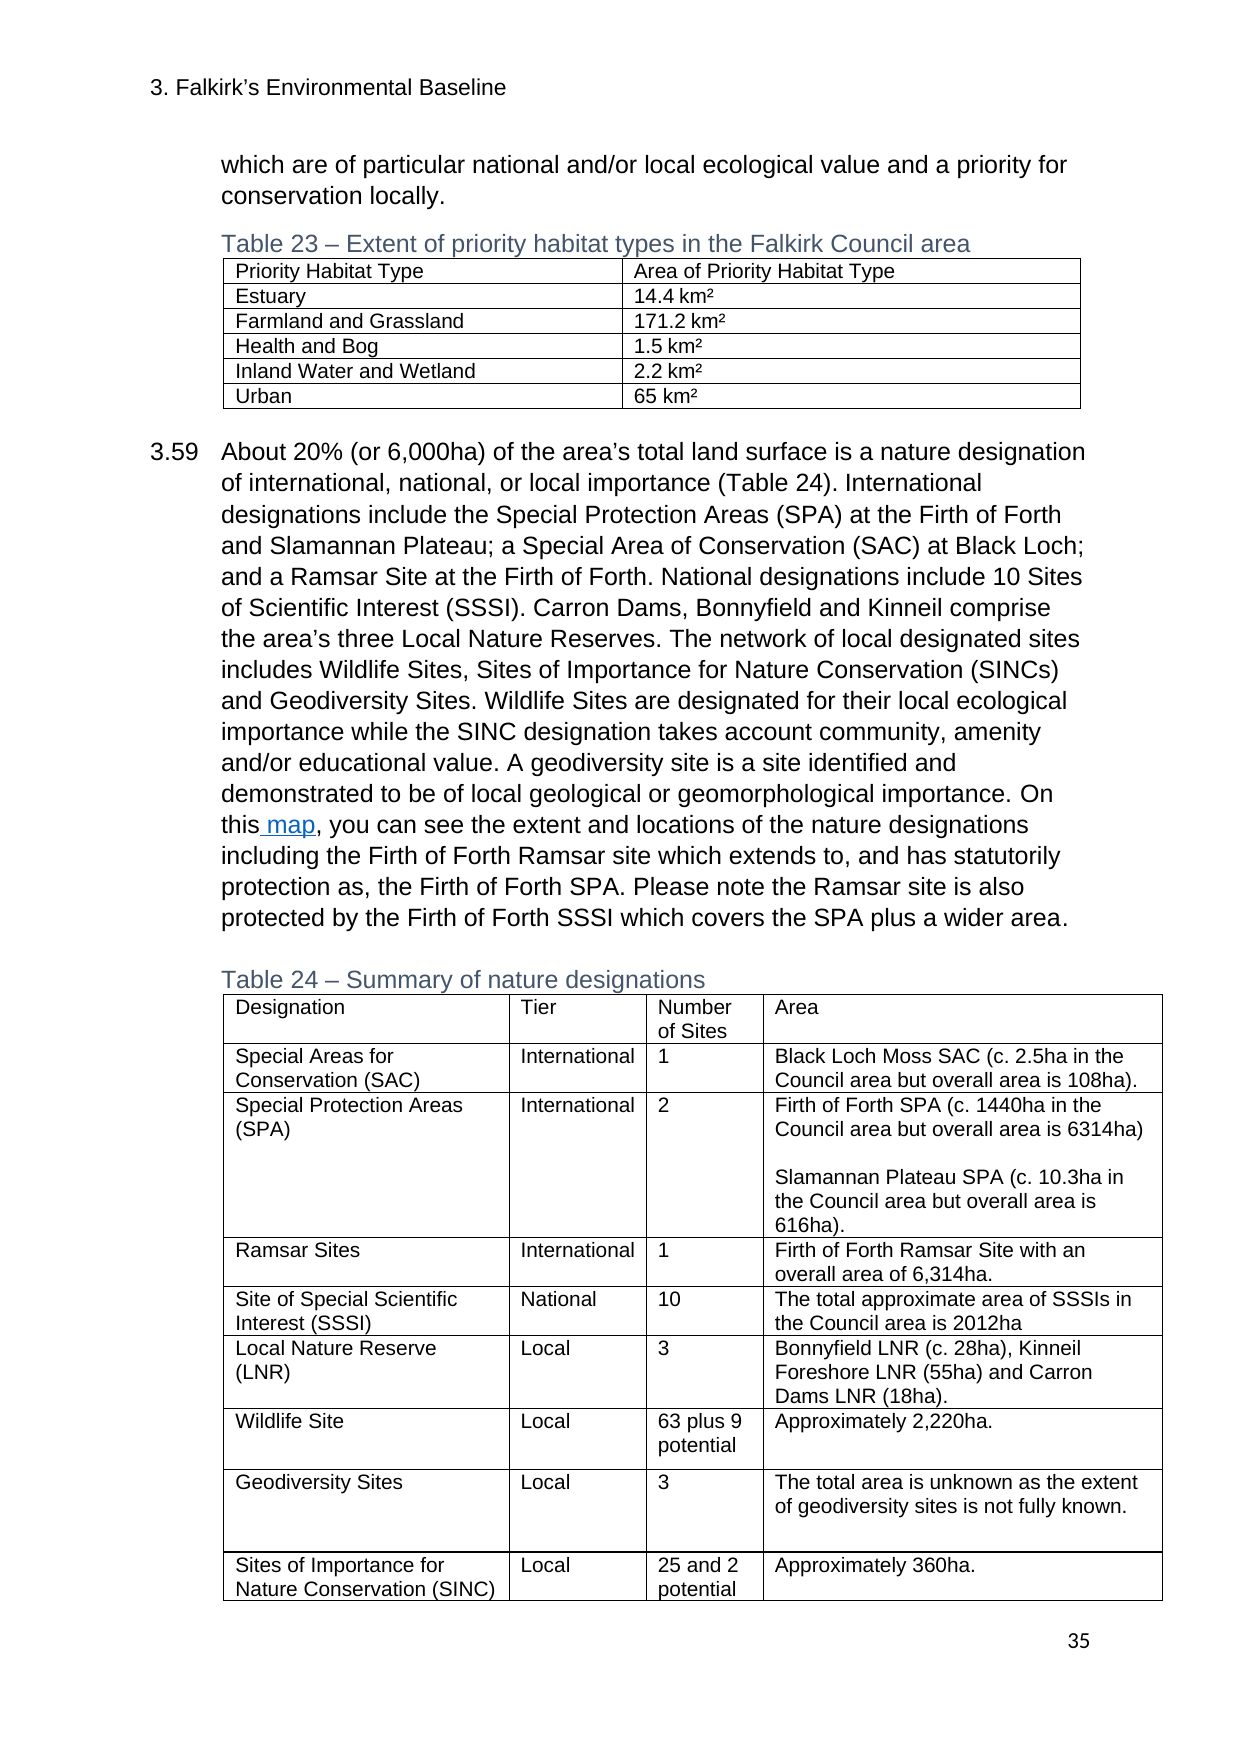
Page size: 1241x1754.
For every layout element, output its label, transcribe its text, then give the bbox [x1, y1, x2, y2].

table_cell 3 [647, 1470, 763, 1551]
table_cell Bonnyfield LNR (c. 28ha), Kinneil Foreshore LNR (55ha) and Carron Dams LNR (18ha). [764, 1336, 1162, 1408]
table_cell 14.4 km² [623, 284, 1080, 307]
table_cell Black Loch Moss SAC (c. 2.5ha in the Council area but overall area is 108ha). [764, 1044, 1162, 1092]
table_cell Urban [224, 384, 622, 407]
table_cell 25 and 2 potential [647, 1553, 763, 1600]
table_cell Special Areas for Conservation (SAC) [224, 1044, 509, 1092]
table_cell Local [510, 1336, 646, 1408]
table_cell 171.2 km² [623, 309, 1080, 332]
table_header Designation [224, 995, 509, 1043]
table_cell Site of Special Scientific Interest (SSSI) [224, 1287, 509, 1335]
table_header Tier [510, 995, 646, 1043]
table_cell Local [510, 1470, 646, 1551]
table_cell Firth of Forth Ramsar Site with an overall area of 6,314ha. [764, 1238, 1162, 1286]
list About 20% (or 6,000ha) of the area’s total land surface is a nature designation of international, national, or local importance (Table 24). International designations include the Special Protection Areas (SPA) at the Firth of Forth and Slamannan Plateau; a Special Area of Conservation (SAC) at Black Loch; and a Ramsar Site at the Firth of Forth. National designations include 10 Sites of Scientific Interest (SSSI). Carron Dams, Bonnyfield and Kinneil comprise the area’s three Local Nature Reserves. The network of local designated sites includes Wildlife Sites, Sites of Importance for Nature Conservation (SINCs) and Geodiversity Sites. Wildlife Sites are designated for their local ecological importance while the SINC designation takes account community, amenity and/or educational value. A geodiversity site is a site identified and demonstrated to be of local geological or geomorphological importance. On this map, you can see the extent and locations of the nature designations including the Firth of Forth Ramsar site which extends to, and has statutorily protection as, the Firth of Forth SPA. Please note the Ramsar site is also protected by the Firth of Forth SSSI which covers the SPA plus a wider area. [150, 437, 1090, 932]
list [150, 150, 1090, 210]
table_header Area [764, 995, 1162, 1043]
table_cell Ramsar Sites [224, 1238, 509, 1286]
table_cell Geodiversity Sites [224, 1470, 509, 1551]
table_cell Wildlife Site [224, 1409, 509, 1469]
table_cell 2.2 km² [623, 359, 1080, 382]
table_cell International [510, 1093, 646, 1237]
table_cell Approximately 360ha. [764, 1553, 1162, 1600]
table_header Priority Habitat Type [224, 259, 622, 282]
table_cell Special Protection Areas (SPA) [224, 1093, 509, 1237]
table_cell The total area is unknown as the extent of geodiversity sites is not fully known. [764, 1470, 1162, 1551]
table_cell National [510, 1287, 646, 1335]
table_cell The total approximate area of SSSIs in the Council area is 2012ha [764, 1287, 1162, 1335]
table_cell Local Nature Reserve (LNR) [224, 1336, 509, 1408]
table_cell Local [510, 1553, 646, 1600]
table_header Number of Sites [647, 995, 763, 1043]
table_cell 65 km² [623, 384, 1080, 407]
table_cell 1 [647, 1044, 763, 1092]
table_cell 3 [647, 1336, 763, 1408]
table_cell Local [510, 1409, 646, 1469]
table_cell International [510, 1044, 646, 1092]
table_cell Approximately 2,220ha. [764, 1409, 1162, 1469]
table_cell Estuary [224, 284, 622, 307]
text Table 24 – Summary of nature designations [221, 965, 1090, 994]
table_cell Inland Water and Wetland [224, 359, 622, 382]
table_cell Health and Bog [224, 334, 622, 357]
text Table 23 – Extent of priority habitat types in the Falkirk Council area [150, 229, 1090, 257]
table_header Area of Priority Habitat Type [623, 259, 1080, 282]
table_cell Sites of Importance for Nature Conservation (SINC) [224, 1553, 509, 1600]
table_cell 1.5 km² [623, 334, 1080, 357]
table_cell 2 [647, 1093, 763, 1237]
table_cell Farmland and Grassland [224, 309, 622, 332]
table_cell 1 [647, 1238, 763, 1286]
table_cell 63 plus 9 potential [647, 1409, 763, 1469]
table_cell International [510, 1238, 646, 1286]
table_cell Firth of Forth SPA (c. 1440ha in the Council area but overall area is 6314ha) Slamannan Plateau SPA (c. 10.3ha in the Council area but overall area is 616ha). [764, 1093, 1162, 1237]
table_cell 10 [647, 1287, 763, 1335]
